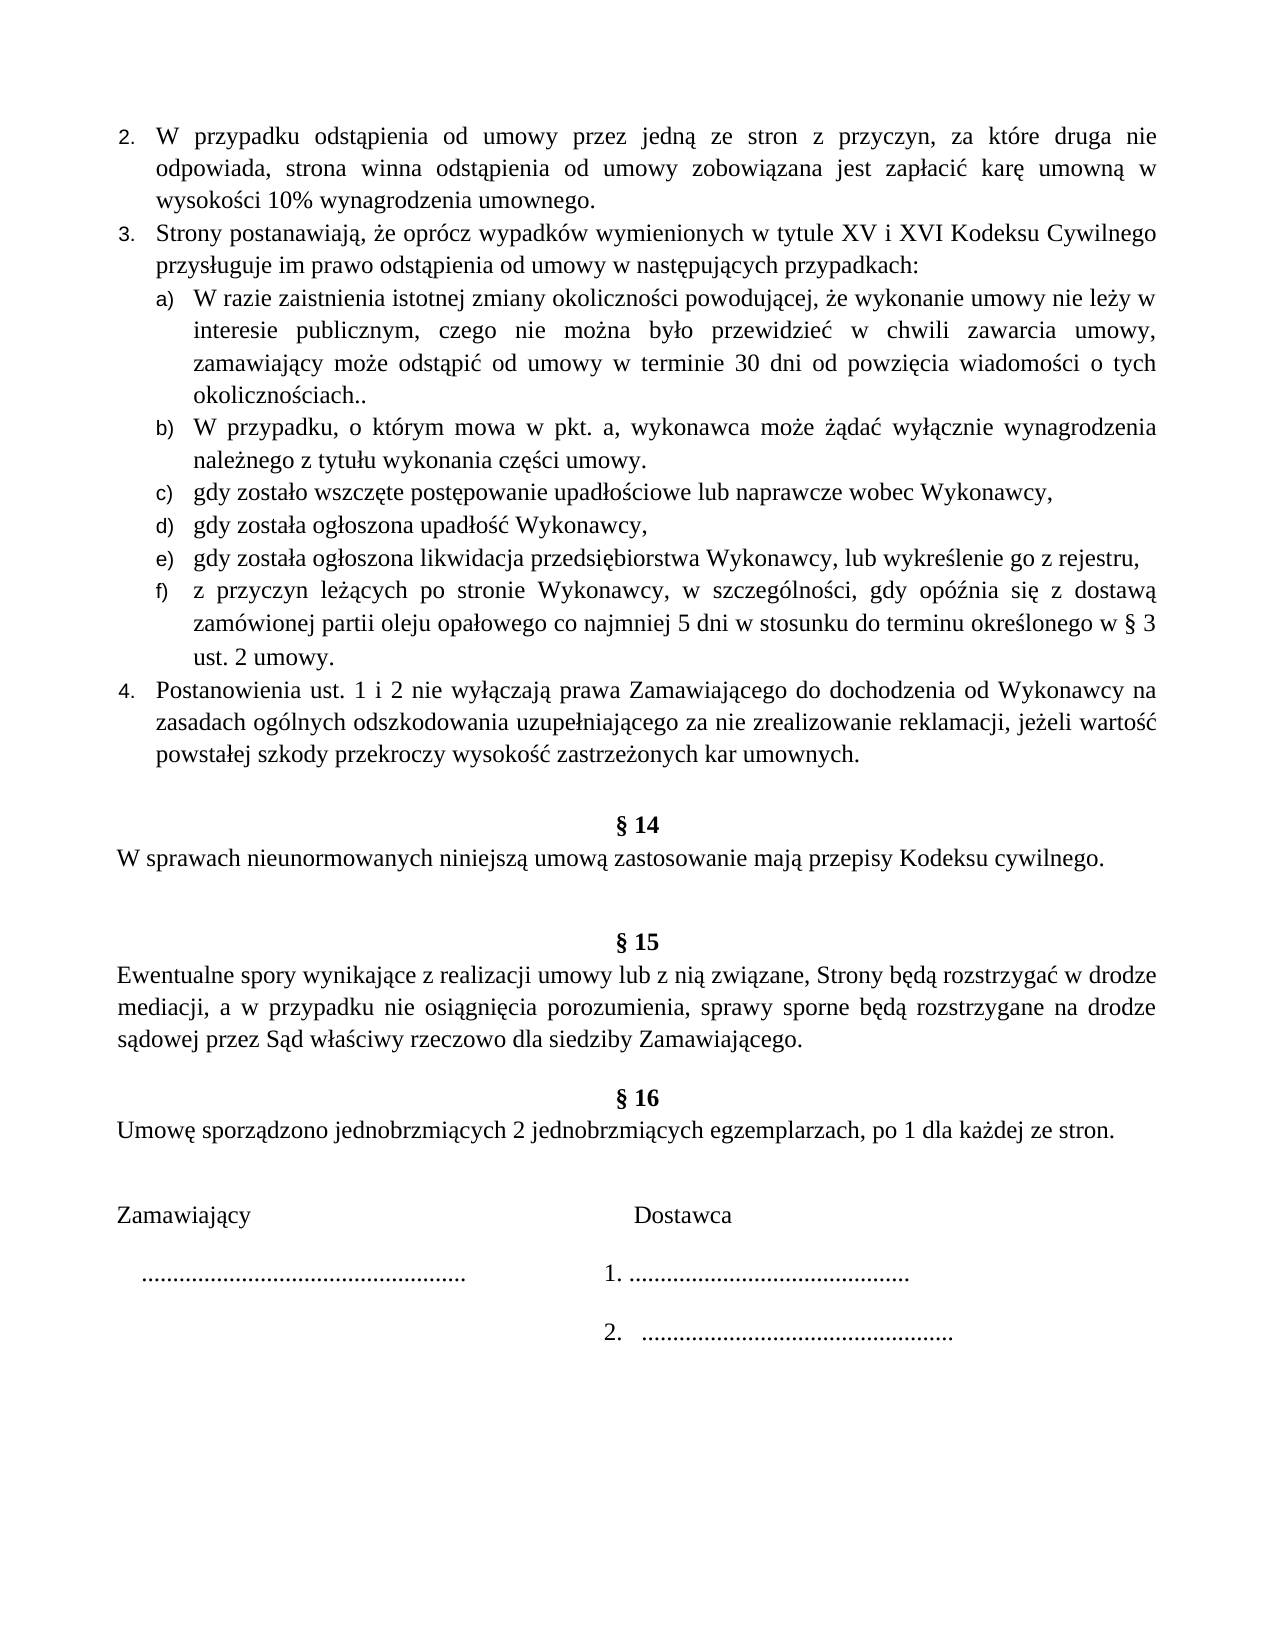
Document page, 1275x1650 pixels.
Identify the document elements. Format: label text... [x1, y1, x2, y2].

list W przypadku odstąpienia od umowy przez jedną ze stron z przyczyn, za które druga nie odpowiada, strona winna odstąpienia od umowy zobowiązana jest zapłacić karę umowną w wysokości 10% wynagrodzenia umownego. [118, 121, 1157, 214]
text W sprawach nieunormowanych niniejszą umową zastosowanie mają przepisy Kodeksu cywilnego. [116, 843, 1157, 871]
list Postanowienia ust. 1 i 2 nie wyłączają prawa Zamawiającego do dochodzenia od Wykonawcy na zasadach ogólnych odszkodowania uzupełniającego za nie zrealizowanie reklamacji, jeżeli wartość powstałej szkody przekroczy wysokość zastrzeżonych kar umownych. [118, 675, 1157, 768]
text .................................................... 1. ............................................. [141, 1258, 1157, 1287]
list gdy została ogłoszona upadłość Wykonawcy, [156, 510, 1157, 539]
list gdy zostało wszczęte postępowanie upadłościowe lub naprawcze wobec Wykonawcy, [156, 477, 1157, 506]
list W razie zaistnienia istotnej zmiany okoliczności powodującej, że wykonanie umowy nie leży w interesie publicznym, czego nie można było przewidzieć w chwili zawarcia umowy, zamawiający może odstąpić od umowy w terminie 30 dni od powzięcia wiadomości o tych okolicznościach.. [156, 283, 1157, 408]
subtitle § 15 [118, 927, 1157, 956]
text Zamawiający Dostawca [116, 1200, 1157, 1228]
list Strony postanawiają, że oprócz wypadków wymienionych w tytule XV i XVI Kodeksu Cywilnego przysługuje im prawo odstąpienia od umowy w następujących przypadkach: [118, 218, 1157, 279]
text Umowę sporządzono jednobrzmiących 2 jednobrzmiących egzemplarzach, po 1 dla każdej ze stron. [116, 1115, 1157, 1144]
list z przyczyn leżących po stronie Wykonawcy, w szczególności, gdy opóźnia się z dostawą zamówionej partii oleju opałowego co najmniej 5 dni w stosunku do terminu określonego w § 3 ust. 2 umowy. [156, 576, 1157, 670]
list gdy została ogłoszona likwidacja przedsiębiorstwa Wykonawcy, lub wykreślenie go z rejestru, [156, 543, 1157, 572]
subtitle § 16 [118, 1083, 1157, 1111]
text Ewentualne spory wynikające z realizacji umowy lub z nią związane, Strony będą rozstrzygać w drodze mediacji, a w przypadku nie osiągnięcia porozumienia, sprawy sporne będą rozstrzygane na drodze sądowej przez Sąd właściwy rzeczowo dla siedziby Zamawiającego. [116, 960, 1157, 1053]
list W przypadku, o którym mowa w pkt. a, wykonawca może żądać wyłącznie wynagrodzenia należnego z tytułu wykonania części umowy. [156, 412, 1157, 473]
text § 14 [118, 810, 1157, 839]
text 2. .................................................. [141, 1317, 1157, 1346]
